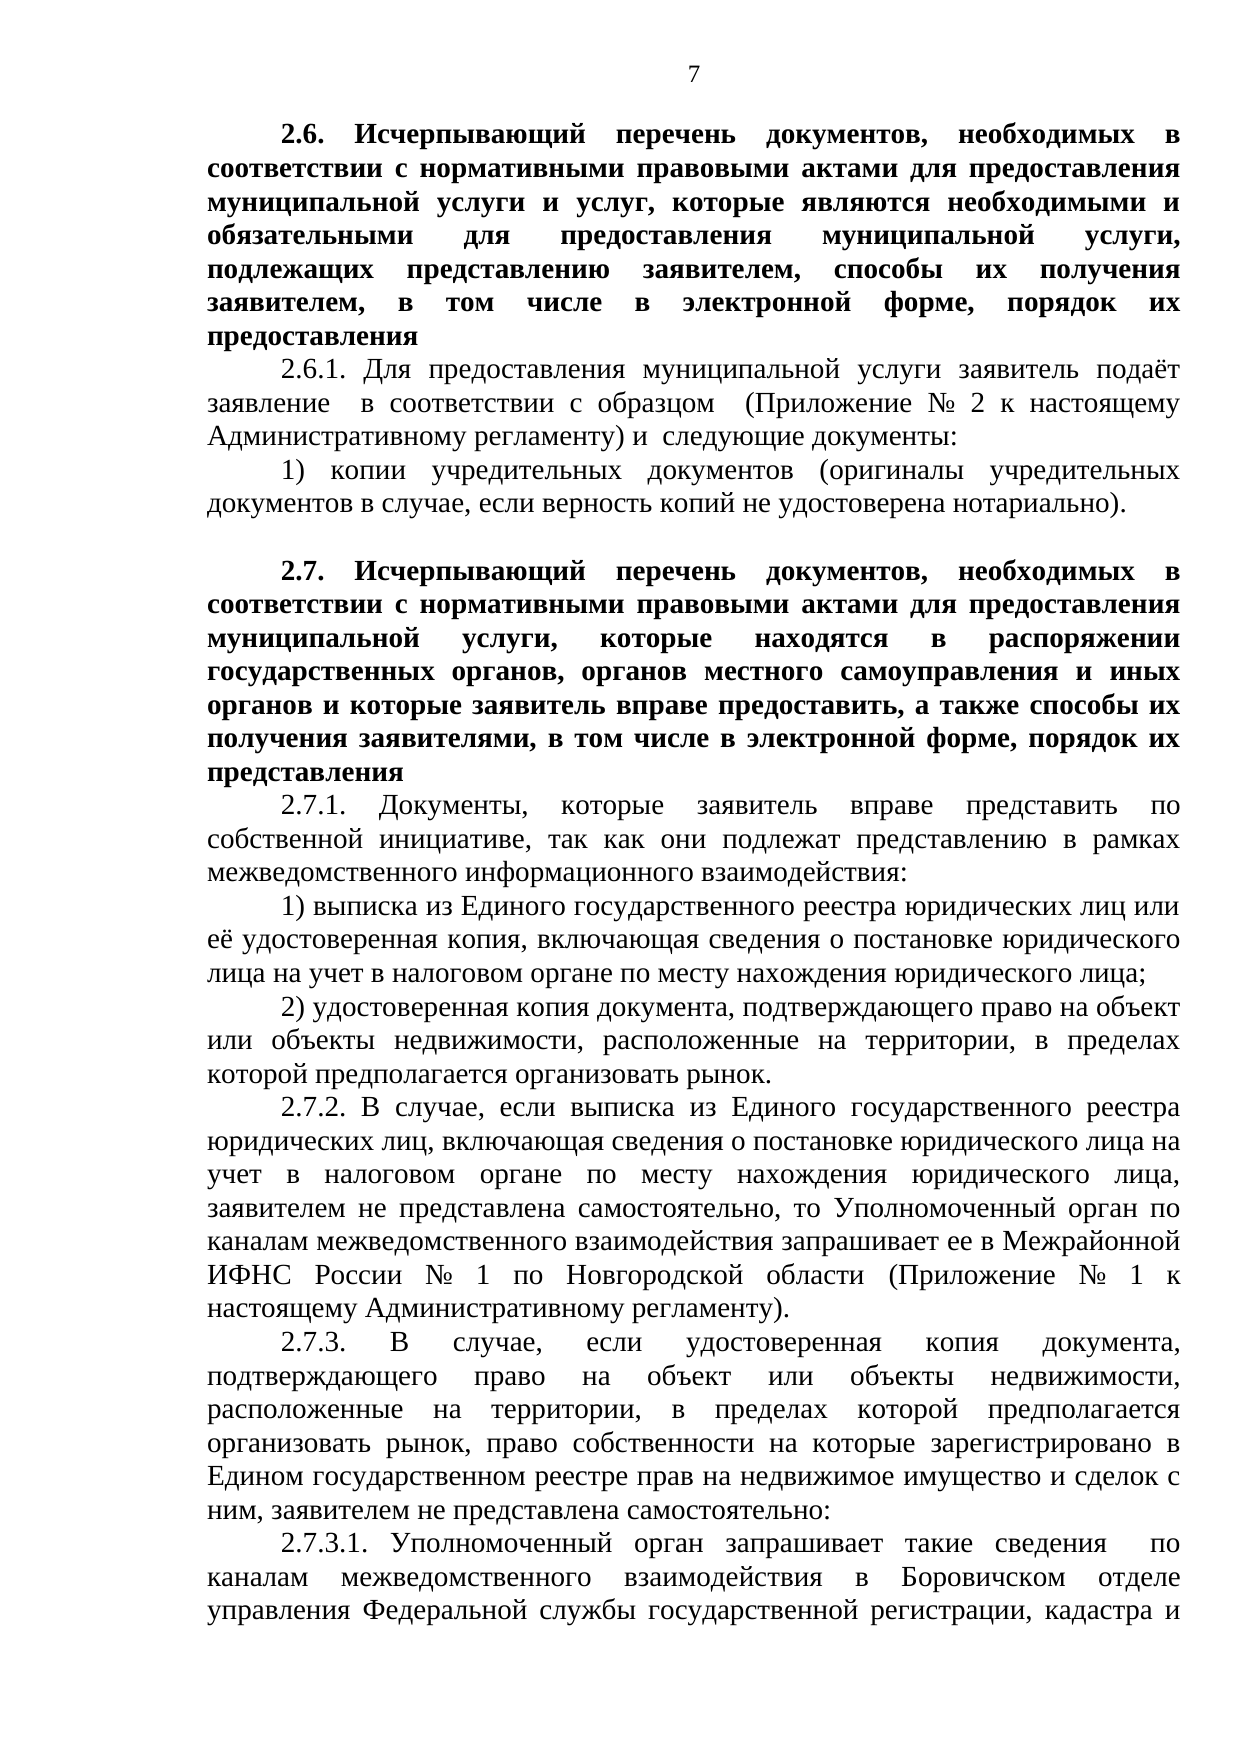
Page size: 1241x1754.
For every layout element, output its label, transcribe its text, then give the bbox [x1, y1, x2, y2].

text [207, 1525, 1181, 1626]
text 7 [207, 59, 1181, 88]
text 2.6.1. Для предоставления муниципальной услуги заявитель подаёт заявление в соответствии с образцом (Приложение № 2 к настоящему Административному регламенту) и следующие документы: [207, 351, 1181, 452]
text 2.6. Исчерпывающий перечень документов, необходимых в соответствии с нормативными правовыми актами для предоставления муниципальной услуги и услуг, которые являются необходимыми и обязательными для предоставления муниципальной услуги, подлежащих представлению заявителем, способы их получения заявителем, в том числе в электронной форме, порядок их предоставления [207, 117, 1181, 351]
text 1) выписка из Единого государственного реестра юридических лиц или её удостоверенная копия, включающая сведения о постановке юридического лица на учет в налоговом органе по месту нахождения юридического лица; [207, 888, 1181, 989]
text 2.7.3. В случае, если удостоверенная копия документа, подтверждающего право на объект или объекты недвижимости, расположенные на территории, в пределах которой предполагается организовать рынок, право собственности на которые зарегистрировано в Едином государственном реестре прав на недвижимое имущество и сделок с ним, заявителем не представлена самостоятельно: [207, 1324, 1181, 1525]
text 1) копии учредительных документов (оригиналы учредительных документов в случае, если верность копий не удостоверена нотариально). [207, 452, 1181, 519]
text 2.7.2. В случае, если выписка из Единого государственного реестра юридических лиц, включающая сведения о постановке юридического лица на учет в налоговом органе по месту нахождения юридического лица, заявителем не представлена самостоятельно, то Уполномоченный орган по каналам межведомственного взаимодействия запрашивает ее в Межрайонной ИФНС России № 1 по Новгородской области (Приложение № 1 к настоящему Административному регламенту). [207, 1089, 1181, 1324]
text 2) удостоверенная копия документа, подтверждающего право на объект или объекты недвижимости, расположенные на территории, в пределах которой предполагается организовать рынок. [207, 989, 1181, 1089]
text 2.7. Исчерпывающий перечень документов, необходимых в соответствии с нормативными правовыми актами для предоставления муниципальной услуги, которые находятся в распоряжении государственных органов, органов местного самоуправления и иных органов и которые заявитель вправе предоставить, а также способы их получения заявителями, в том числе в электронной форме, порядок их представления [207, 553, 1181, 787]
text 2.7.1. Документы, которые заявитель вправе представить по собственной инициативе, так как они подлежат представлению в рамках межведомственного информационного взаимодействия: [207, 787, 1181, 888]
